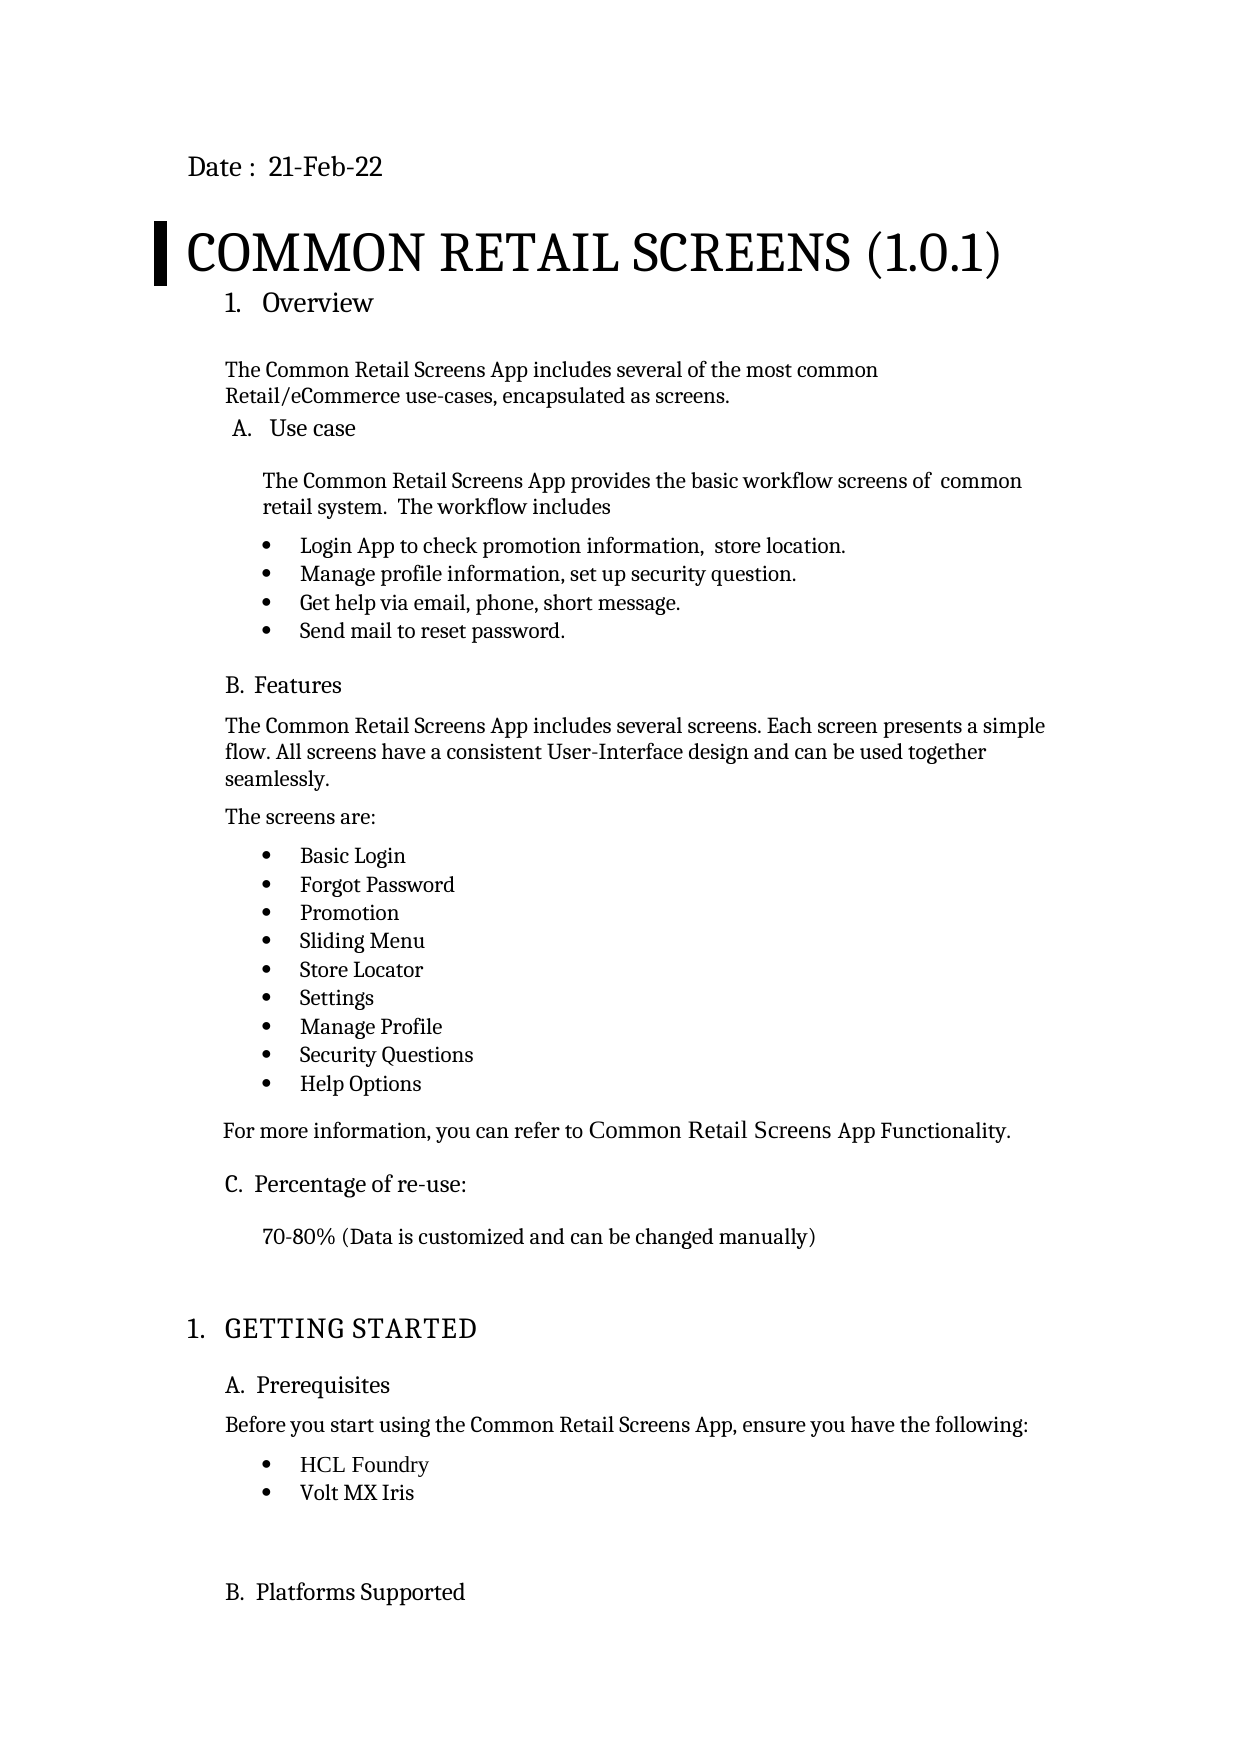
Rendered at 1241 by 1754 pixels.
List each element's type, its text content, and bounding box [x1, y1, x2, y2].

subtitle B. Features [187, 671, 1053, 700]
subtitle Use case [232, 414, 1053, 442]
text For more information, you can refer to Common Retail Screens App Functionality. [187, 1116, 1053, 1145]
subtitle The Common Retail Screens App provides the basic workflow screens of common retail system. The workflow includes [262, 467, 1053, 520]
text 70-80% (Data is customized and can be changed manually) [187, 1223, 1053, 1250]
list Login App to check promotion information, store location. [262, 533, 1053, 559]
list Security Questions [262, 1042, 1053, 1068]
list Promotion [262, 900, 1053, 926]
text The screens are: [225, 804, 1053, 831]
text Before you start using the Common Retail Screens App, ensure you have the following: [225, 1412, 1053, 1438]
list Sliding Menu [262, 928, 1053, 955]
list Help Options [262, 1071, 1053, 1097]
text The Common Retail Screens App includes several screens. Each screen presents a simple flow. All screens have a consistent User-Interface design and can be used together seamlessly. [225, 713, 1053, 792]
subtitle C. Percentage of re-use: [187, 1170, 1053, 1198]
list Manage profile information, set up security question. [262, 561, 1053, 587]
list Get help via email, phone, short message. [262, 589, 1053, 616]
subtitle B. Platforms Supported [187, 1578, 1053, 1607]
list Basic Login [262, 843, 1053, 869]
list Forgot Password [262, 871, 1053, 898]
text : 21-Feb-22 [187, 150, 1053, 183]
subtitle Getting Started [187, 1312, 1053, 1346]
text Common Retail Screens (1.0.1) [167, 221, 1053, 286]
list Manage Profile [262, 1014, 1053, 1040]
subtitle A. Prerequisites [187, 1371, 1053, 1399]
list Overview [225, 286, 1053, 319]
list HCL Foundry [262, 1451, 1053, 1477]
list Volt MX Iris [262, 1479, 1053, 1506]
list Settings [262, 985, 1053, 1012]
text The Common Retail Screens App includes several of the most common Retail/eCommerce use-cases, encapsulated as screens. [225, 357, 1053, 409]
list Send mail to reset password. [262, 618, 1053, 644]
list Store Locator [262, 957, 1053, 983]
